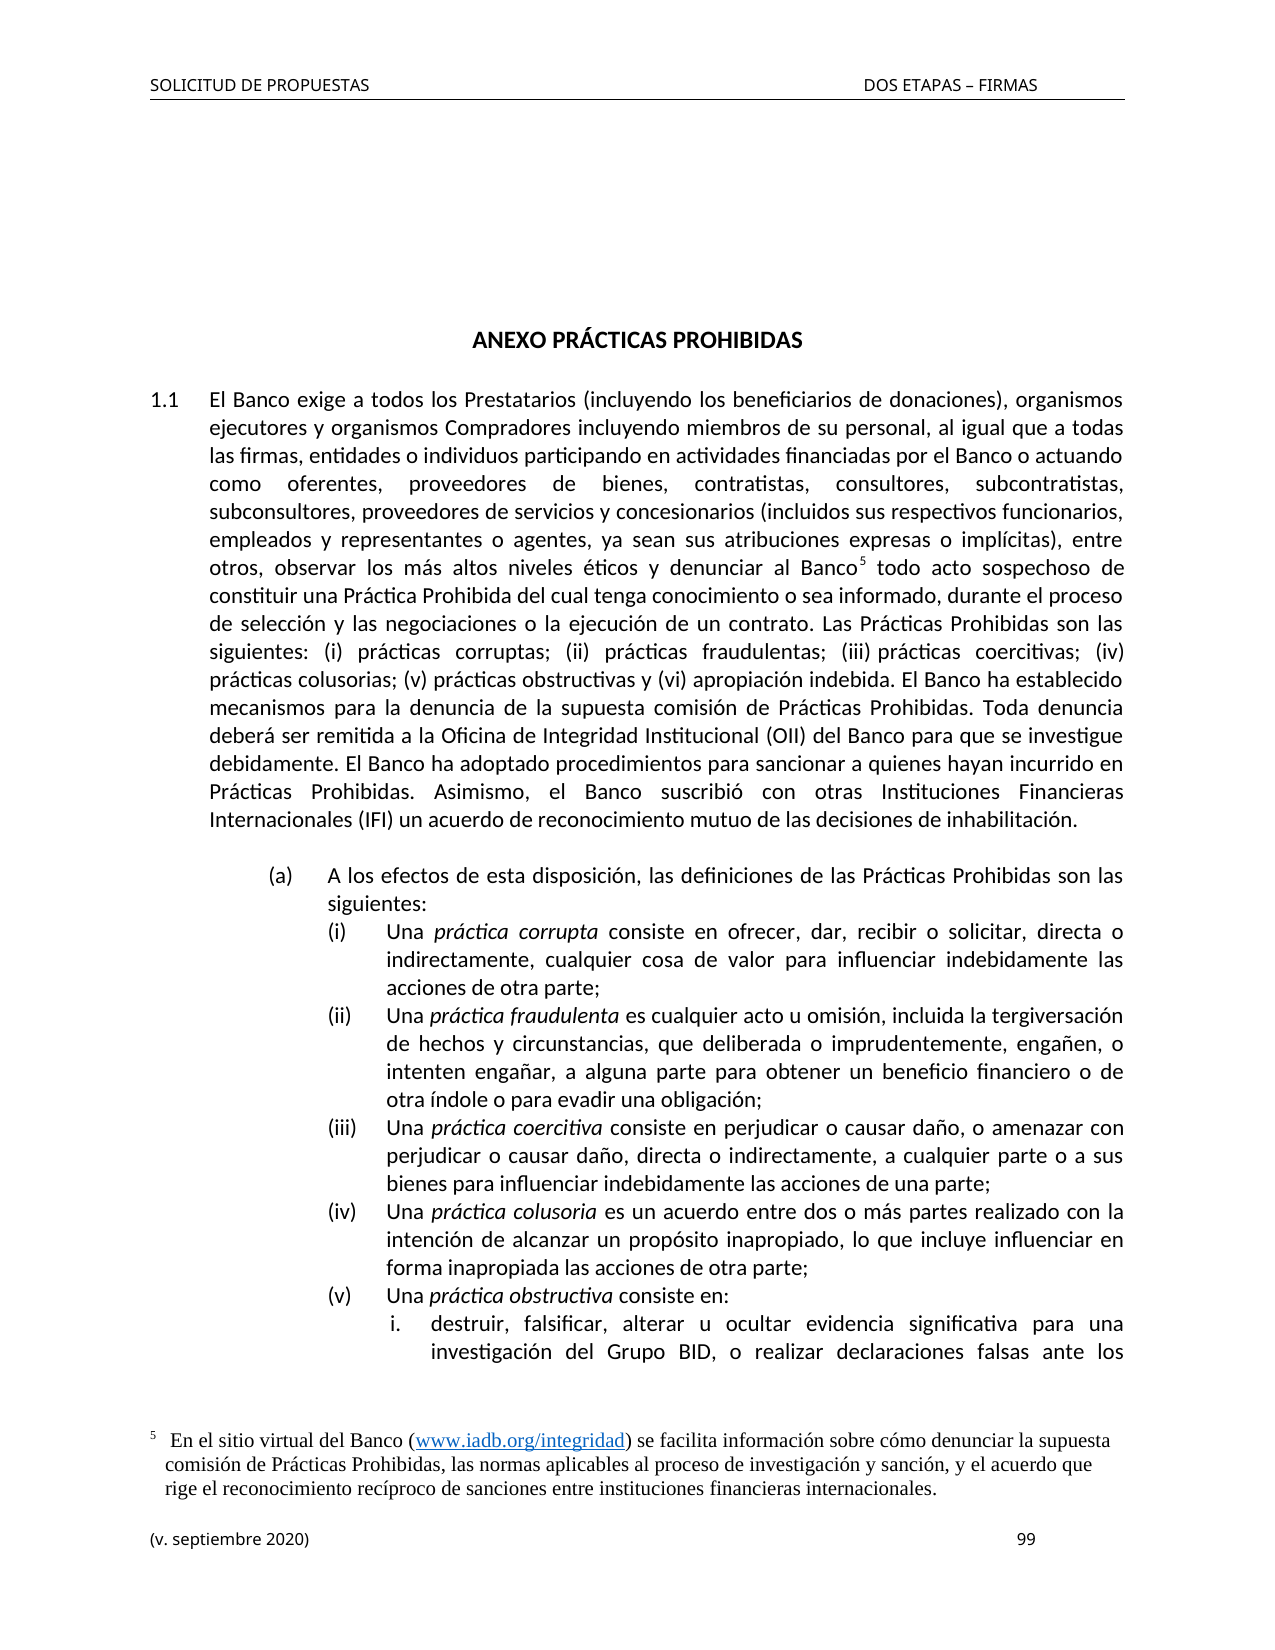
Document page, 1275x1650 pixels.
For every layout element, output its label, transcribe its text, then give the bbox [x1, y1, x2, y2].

list A los efectos de esta disposición, las definiciones de las Prácticas Prohibidas son las siguientes: [268, 861, 1125, 917]
text (i) Una práctica corrupta consiste en ofrecer, dar, recibir o solicitar, directa o indirectamente, cualquier cosa de valor para influenciar indebidamente las acciones de otra parte; [327, 917, 1125, 1001]
text (v) Una práctica obstructiva consiste en: [327, 1281, 1125, 1309]
text (ii) Una práctica fraudulenta es cualquier acto u omisión, incluida la tergiversación de hechos y circunstancias, que deliberada o imprudentemente, engañen, o intenten engañar, a alguna parte para obtener un beneficio financiero o de otra índole o para evadir una obligación; [327, 1001, 1125, 1113]
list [401, 1309, 1125, 1365]
text (iv) Una práctica colusoria es un acuerdo entre dos o más partes realizado con la intención de alcanzar un propósito inapropiado, lo que incluye influenciar en forma inapropiada las acciones de otra parte; [327, 1197, 1125, 1281]
text 1.1 El Banco exige a todos los Prestatarios (incluyendo los beneficiarios de donaciones), organismos ejecutores y organismos Compradores incluyendo miembros de su personal, al igual que a todas las firmas, entidades o individuos participando en actividades financiadas por el Banco o actuando como oferentes, proveedores de bienes, contratistas, consultores, subcontratistas, subconsultores, proveedores de servicios y concesionarios (incluidos sus respectivos funcionarios, empleados y representantes o agentes, ya sean sus atribuciones expresas o implícitas), entre otros, observar los más altos niveles éticos y denunciar al Banco todo acto sospechoso de constituir una Práctica Prohibida del cual tenga conocimiento o sea informado, durante el proceso de selección y las negociaciones o la ejecución de un contrato. Las Prácticas Prohibidas son las siguientes: (i) prácticas corruptas; (ii) prácticas fraudulentas; (iii) prácticas coercitivas; (iv) prácticas colusorias; (v) prácticas obstructivas y (vi) apropiación indebida. El Banco ha establecido mecanismos para la denuncia de la supuesta comisión de Prácticas Prohibidas. Toda denuncia deberá ser remitida a la Oficina de Integridad Institucional (OII) del Banco para que se investigue debidamente. El Banco ha adoptado procedimientos para sancionar a quienes hayan incurrido en Prácticas Prohibidas. Asimismo, el Banco suscribió con otras Instituciones Financieras Internacionales (IFI) un acuerdo de reconocimiento mutuo de las decisiones de inhabilitación. [150, 385, 1125, 833]
subtitle ANEXO PRÁCTICAS PROHIBIDAS [150, 324, 1125, 354]
text (iii) Una práctica coercitiva consiste en perjudicar o causar daño, o amenazar con perjudicar o causar daño, directa o indirectamente, a cualquier parte o a sus bienes para influenciar indebidamente las acciones de una parte; [327, 1113, 1125, 1197]
